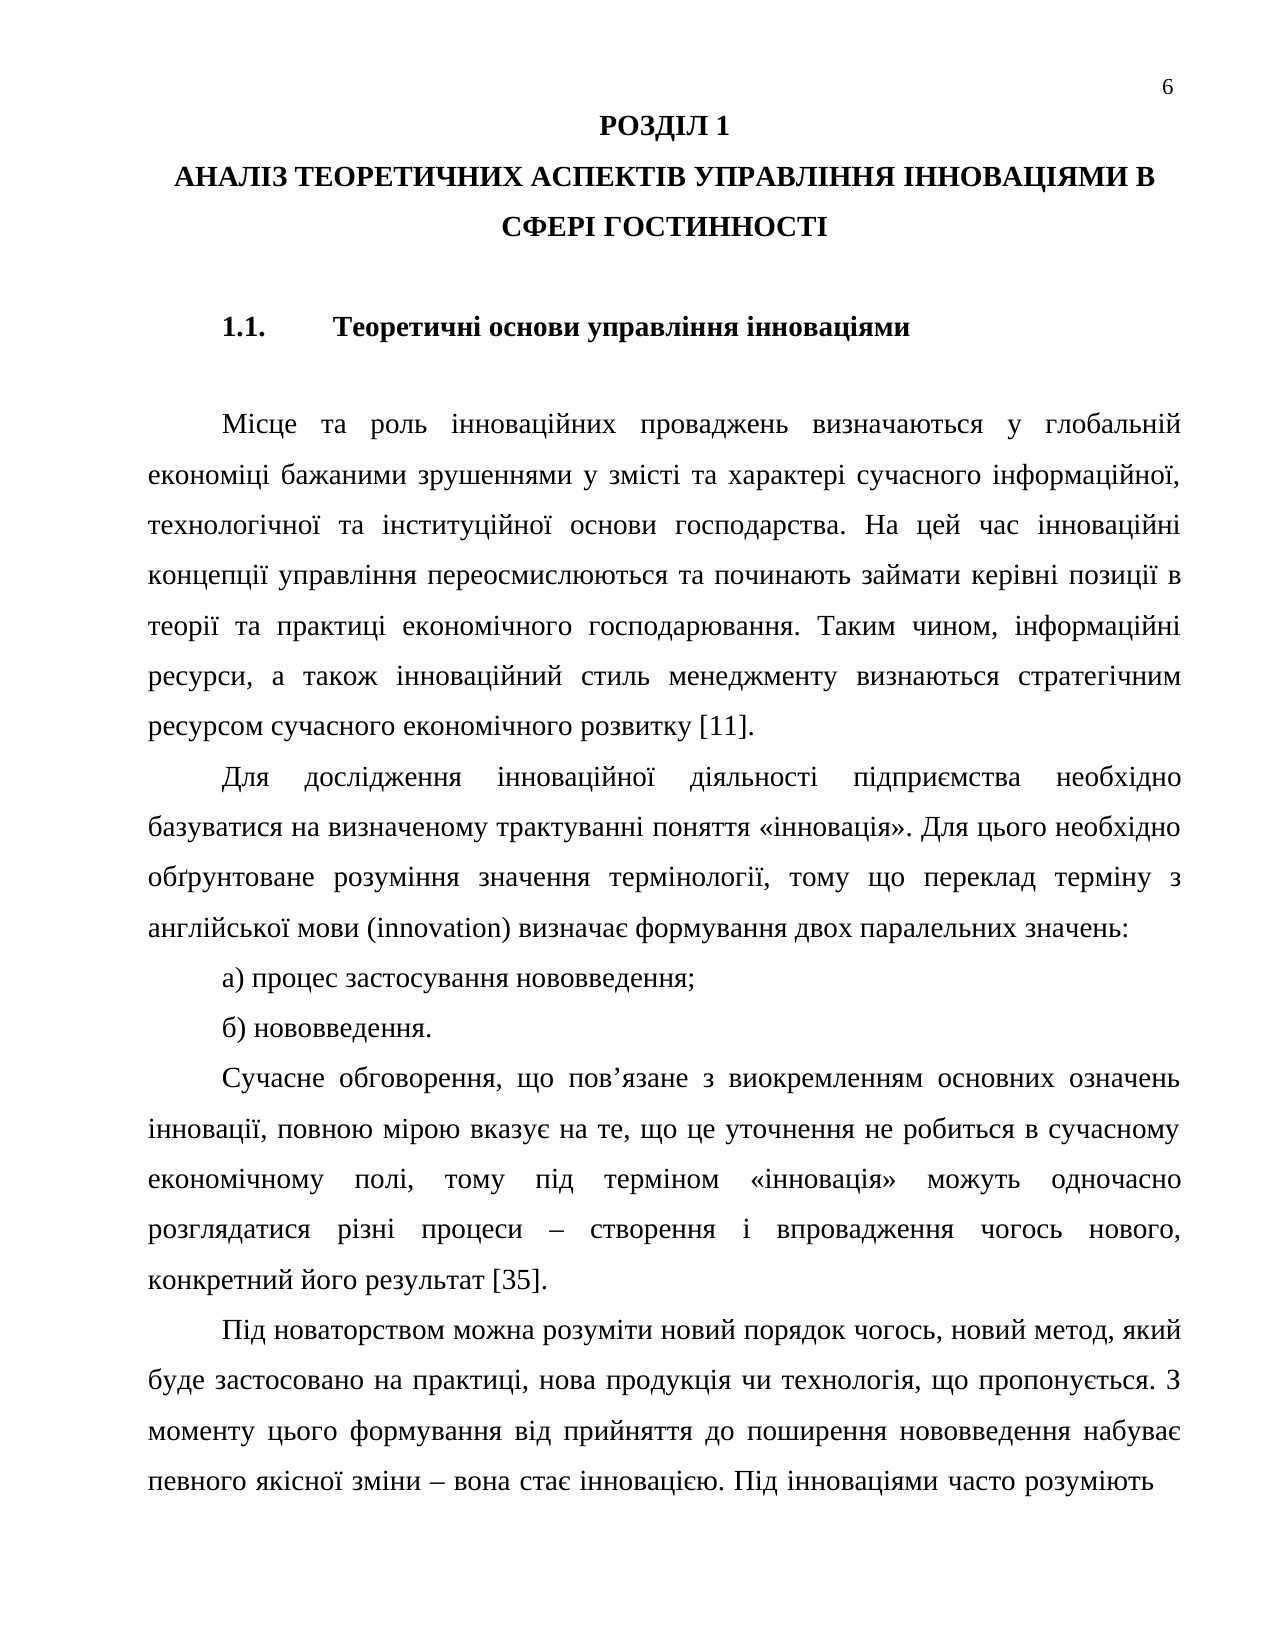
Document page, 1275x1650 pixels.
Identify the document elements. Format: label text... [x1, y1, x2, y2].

text а) процес застосування нововведення; [148, 960, 1181, 993]
subtitle АНАЛІЗ ТЕОРЕТИЧНИХ АСПЕКТІВ УПРАВЛІННЯ ІННОВАЦІЯМИ В СФЕРІ ГОСТИННОСТІ [148, 159, 1181, 242]
text Під новаторством можна розуміти новий порядок чогось, новий метод, який буде застосовано на практиці, нова продукція чи технологія, що пропонується. З моменту цього формування від прийняття до поширення нововведення набуває певного якісної зміни – вона стає інновацією. Під інноваціями часто розуміють [148, 1312, 1181, 1497]
text Сучасне обговорення, що пов’язане з виокремленням основних означень інновації, повною мірою вказує на те, що це уточнення не робиться в сучасному економічному полі, тому під терміном «інновація» можуть одночасно розглядатися різні процеси – створення і впровадження чогось нового, конкретний його результат [35]. [148, 1061, 1181, 1295]
text Місце та роль інноваційних проваджень визначаються у глобальній економіці бажаними зрушеннями у змісті та характері сучасного інформаційної, технологічної та інституційної основи господарства. На цей час інноваційні концепції управління переосмислюються та починають займати керівні позиції в теорії та практиці економічного господарювання. Таким чином, інформаційні ресурси, а також інноваційний стиль менеджменту визнаються стратегічним ресурсом сучасного економічного розвитку [11]. [148, 407, 1181, 742]
list Теоретичні основи управління інноваціями [148, 309, 1181, 343]
text Для дослідження інноваційної діяльності підприємства необхідно базуватися на визначеному трактуванні поняття «інновація». Для цього необхідно обґрунтоване розуміння значення термінології, тому що переклад терміну з англійської мови (innovation) визначає формування двох паралельних значень: [148, 759, 1181, 943]
text б) нововведення. [148, 1010, 1181, 1044]
subtitle РОЗДІЛ 1 [148, 108, 1181, 142]
